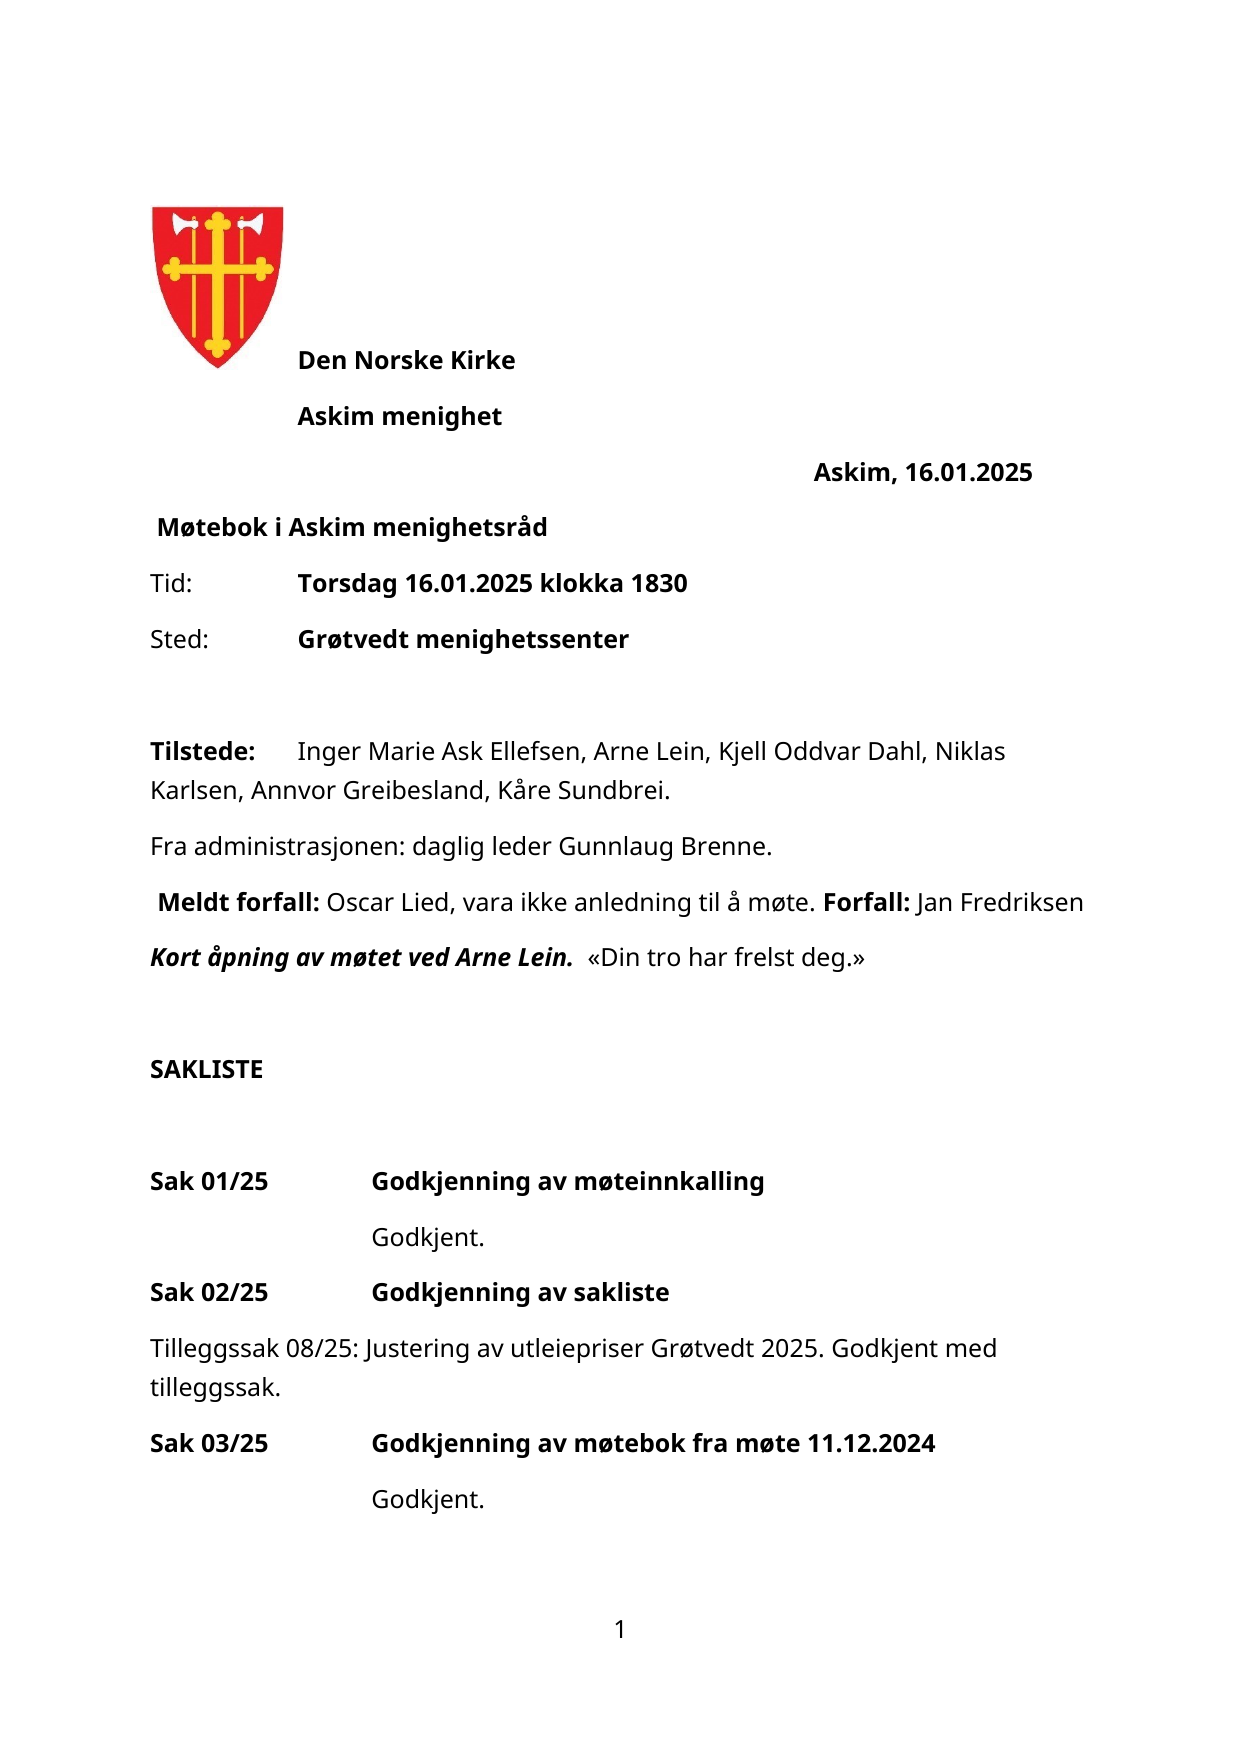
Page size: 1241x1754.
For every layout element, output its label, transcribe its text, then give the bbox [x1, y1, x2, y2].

picture [150, 205, 285, 370]
text Sak 01/25 Godkjenning av møteinnkalling [150, 1163, 1090, 1197]
text Sak 02/25 Godkjenning av sakliste [150, 1275, 1090, 1309]
text SAKLISTE [150, 1052, 1090, 1086]
text Sted: Grøtvedt menighetssenter [150, 622, 1090, 656]
text Askim menighet [224, 398, 1090, 432]
text Tilleggssak 08/25: Justering av utleiepriser Grøtvedt 2025. Godkjent med tilleggssak. [150, 1331, 1090, 1404]
text Sak 03/25 Godkjenning av møtebok fra møte 11.12.2024 [150, 1426, 1090, 1460]
text Møtebok i Askim menighetsråd [150, 510, 1090, 544]
text Meldt forfall: Oscar Lied, vara ikke anledning til å møte. Forfall: Jan Fredriksen [150, 884, 1090, 918]
text Fra administrasjonen: daglig leder Gunnlaug Brenne. [150, 828, 1090, 862]
text Kort åpning av møtet ved Arne Lein. «Din tro har frelst deg.» [150, 940, 1090, 974]
text Tilstede: Inger Marie Ask Ellefsen, Arne Lein, Kjell Oddvar Dahl, Niklas Karlsen, Annvor Greibesland, Kåre Sundbrei. [150, 733, 1090, 807]
text Godkjent. [150, 1482, 1090, 1516]
text Askim, 16.01.2025 [740, 454, 1090, 488]
text Godkjent. [150, 1219, 1090, 1253]
text Tid: Torsdag 16.01.2025 klokka 1830 [150, 566, 1090, 600]
text Den Norske Kirke [150, 206, 1090, 377]
